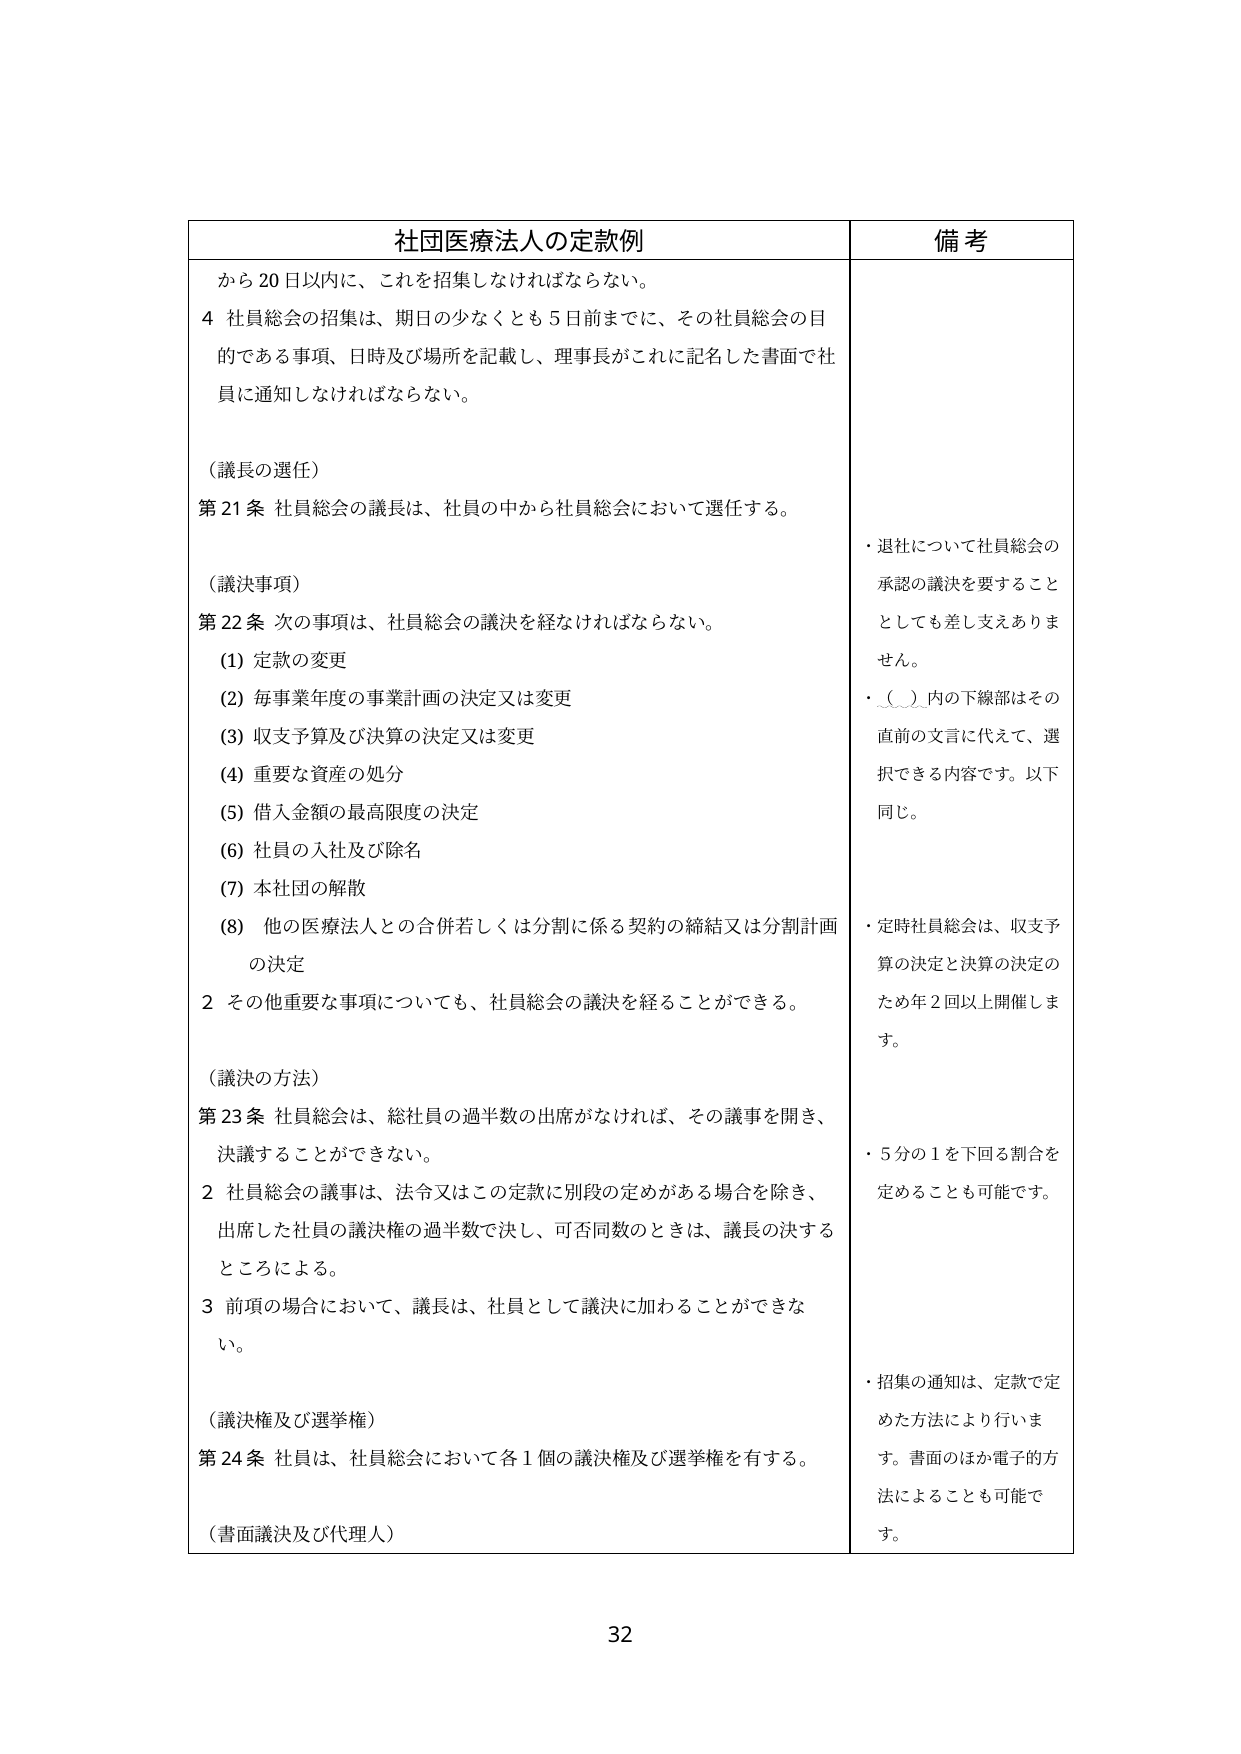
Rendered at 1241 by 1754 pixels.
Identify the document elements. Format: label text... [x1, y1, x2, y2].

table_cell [189, 260, 849, 1553]
table_header 社団医療法人の定款例 [189, 221, 849, 259]
table_header 備 考 [851, 221, 1073, 259]
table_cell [851, 260, 1073, 1553]
